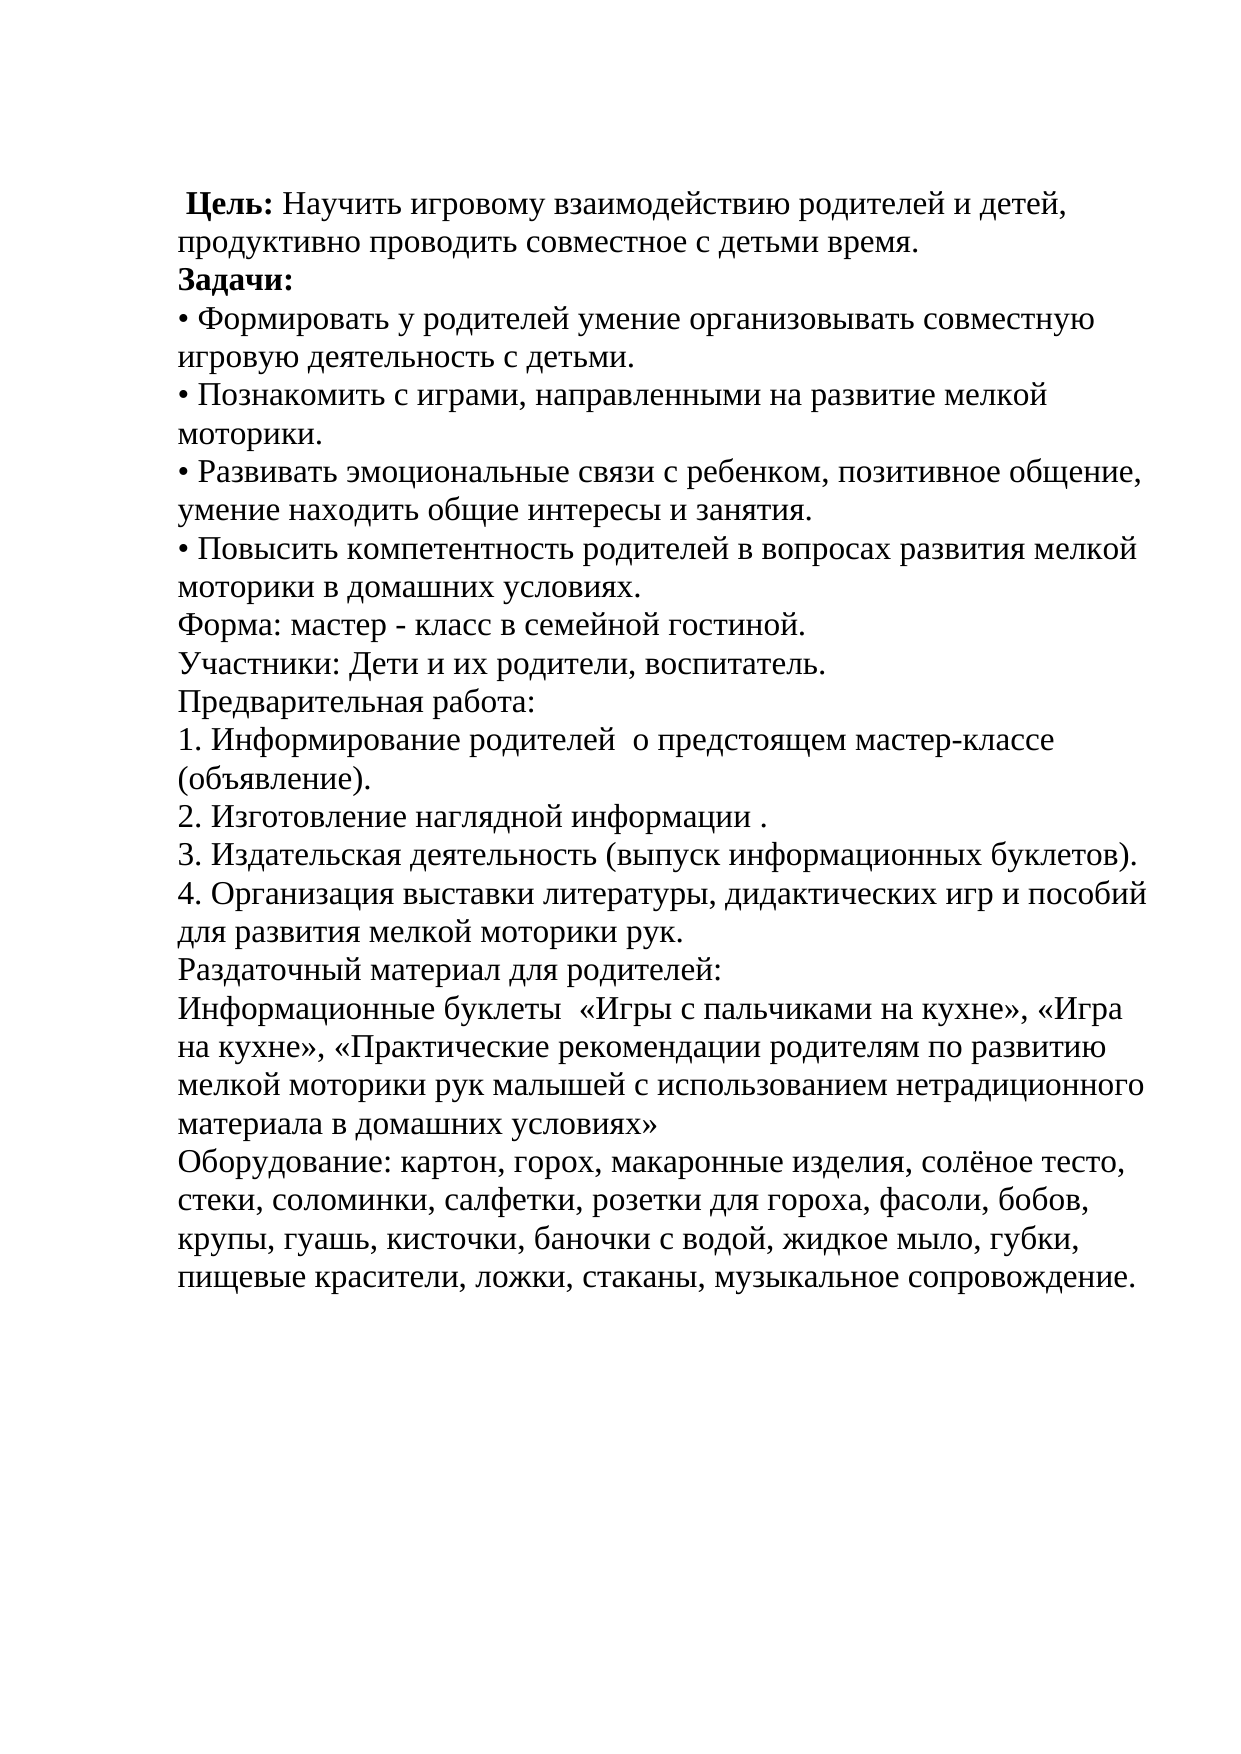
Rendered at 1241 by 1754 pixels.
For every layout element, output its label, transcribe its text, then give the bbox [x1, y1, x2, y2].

text • Формировать у родителей умение организовывать совместную игровую деятельность с детьми. [177, 298, 1152, 375]
text • Познакомить с играми, направленными на развитие мелкой моторики. [177, 375, 1152, 451]
text Задачи: [177, 260, 1152, 298]
text Форма: мастер - класс в семейной гостиной. [177, 605, 1152, 643]
text 2. Изготовление наглядной информации . [177, 796, 1152, 835]
text Предварительная работа: [177, 681, 1152, 720]
text 3. Издательская деятельность (выпуск информационных буклетов). [177, 835, 1152, 873]
text • Повысить компетентность родителей в вопросах развития мелкой моторики в домашних условиях. [177, 528, 1152, 605]
text 1. Информирование родителей о предстоящем мастер-классе (объявление). [177, 720, 1152, 796]
text Раздаточный материал для родителей: [177, 950, 1152, 988]
text Оборудование: картон, горох, макаронные изделия, солёное тесто, стеки, соломинки, салфетки, розетки для гороха, фасоли, бобов, крупы, гуашь, кисточки, баночки с водой, жидкое мыло, губки, пищевые красители, ложки, стаканы, музыкальное сопровождение. [177, 1141, 1152, 1295]
text Участники: Дети и их родители, воспитатель. [177, 643, 1152, 681]
text 4. Организация выставки литературы, дидактических игр и пособий для развития мелкой моторики рук. [177, 873, 1152, 950]
text Информационные буклеты «Игры с пальчиками на кухне», «Игра на кухне», «Практические рекомендации родителям по развитию мелкой моторики рук малышей с использованием нетрадиционного материала в домашних условиях» [177, 988, 1152, 1141]
text • Развивать эмоциональные связи с ребенком, позитивное общение, умение находить общие интересы и занятия. [177, 451, 1152, 528]
text Цель: Научить игровому взаимодействию родителей и детей, продуктивно проводить совместное с детьми время. [177, 183, 1152, 260]
